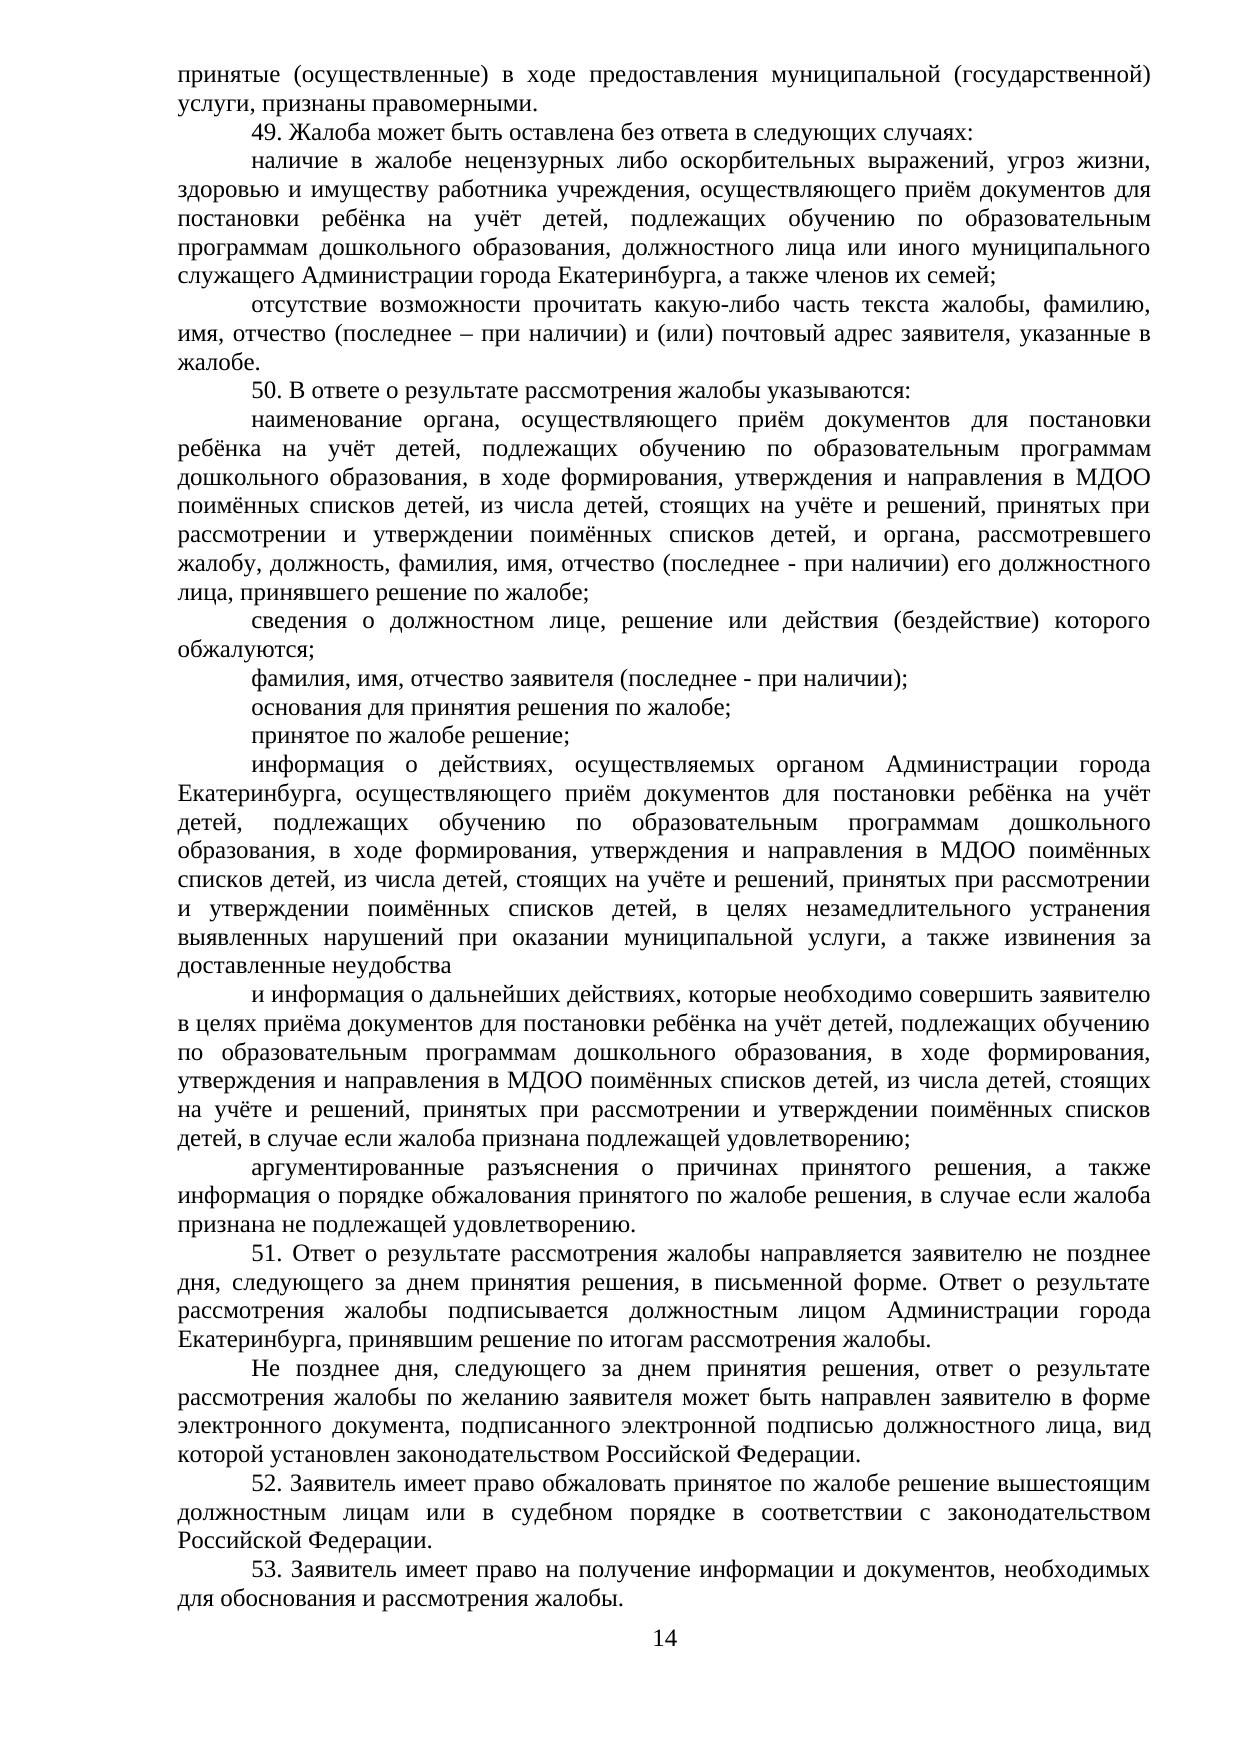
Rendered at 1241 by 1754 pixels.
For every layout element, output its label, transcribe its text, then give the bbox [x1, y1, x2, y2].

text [177, 59, 1152, 117]
text наименование органа, осуществляющего приём документов для постановки ребёнка на учёт детей, подлежащих обучению по образовательным программам дошкольного образования, в ходе формирования, утверждения и направления в МДОО поимённых списков детей, из числа детей, стоящих на учёте и решений, принятых при рассмотрении и утверждении поимённых списков детей, и органа, рассмотревшего жалобу, должность, фамилия, имя, отчество (последнее - при наличии) его должностного лица, принявшего решение по жалобе; [177, 404, 1152, 605]
text наличие в жалобе нецензурных либо оскорбительных выражений, угроз жизни, здоровью и имуществу работника учреждения, осуществляющего приём документов для постановки ребёнка на учёт детей, подлежащих обучению по образовательным программам дошкольного образования, должностного лица или иного муниципального служащего Администрации города Екатеринбурга, а также членов их семей; [177, 145, 1152, 289]
text Не позднее дня, следующего за днем принятия решения, ответ о результате рассмотрения жалобы по желанию заявителя может быть направлен заявителю в форме электронного документа, подписанного электронной подписью должностного лица, вид которой установлен законодательством Российской Федерации. [177, 1353, 1152, 1468]
text 49. Жалоба может быть оставлена без ответа в следующих случаях: [177, 117, 1152, 145]
text 50. В ответе о результате рассмотрения жалобы указываются: [177, 375, 1152, 404]
text принятое по жалобе решение; [177, 720, 1152, 749]
text 53. Заявитель имеет право на получение информации и документов, необходимых для обоснования и рассмотрения жалобы. [177, 1554, 1152, 1612]
text фамилия, имя, отчество заявителя (последнее - при наличии); [177, 663, 1152, 692]
text 52. Заявитель имеет право обжаловать принятое по жалобе решение вышестоящим должностным лицам или в судебном порядке в соответствии с законодательством Российской Федерации. [177, 1468, 1152, 1554]
text отсутствие возможности прочитать какую-либо часть текста жалобы, фамилию, имя, отчество (последнее ‒ при наличии) и (или) почтовый адрес заявителя, указанные в жалобе. [177, 289, 1152, 375]
text сведения о должностном лице, решение или действия (бездействие) которого обжалуются; [177, 605, 1152, 663]
text 51. Ответ о результате рассмотрения жалобы направляется заявителю не позднее дня, следующего за днем принятия решения, в письменной форме. Ответ о результате рассмотрения жалобы подписывается должностным лицом Администрации города Екатеринбурга, принявшим решение по итогам рассмотрения жалобы. [177, 1238, 1152, 1353]
text основания для принятия решения по жалобе; [177, 692, 1152, 720]
text и информация о дальнейших действиях, которые необходимо совершить заявителю в целях приёма документов для постановки ребёнка на учёт детей, подлежащих обучению по образовательным программам дошкольного образования, в ходе формирования, утверждения и направления в МДОО поимённых списков детей, из числа детей, стоящих на учёте и решений, принятых при рассмотрении и утверждении поимённых списков детей, в случае если жалоба признана подлежащей удовлетворению; [177, 979, 1152, 1152]
text аргументированные разъяснения о причинах принятого решения, а также информация о порядке обжалования принятого по жалобе решения, в случае если жалоба признана не подлежащей удовлетворению. [177, 1152, 1152, 1238]
text информация о действиях, осуществляемых органом Администрации города Екатеринбурга, осуществляющего приём документов для постановки ребёнка на учёт детей, подлежащих обучению по образовательным программам дошкольного образования, в ходе формирования, утверждения и направления в МДОО поимённых списков детей, из числа детей, стоящих на учёте и решений, принятых при рассмотрении и утверждении поимённых списков детей, в целях незамедлительного устранения выявленных нарушений при оказании муниципальной услуги, а также извинения за доставленные неудобства [177, 749, 1152, 979]
